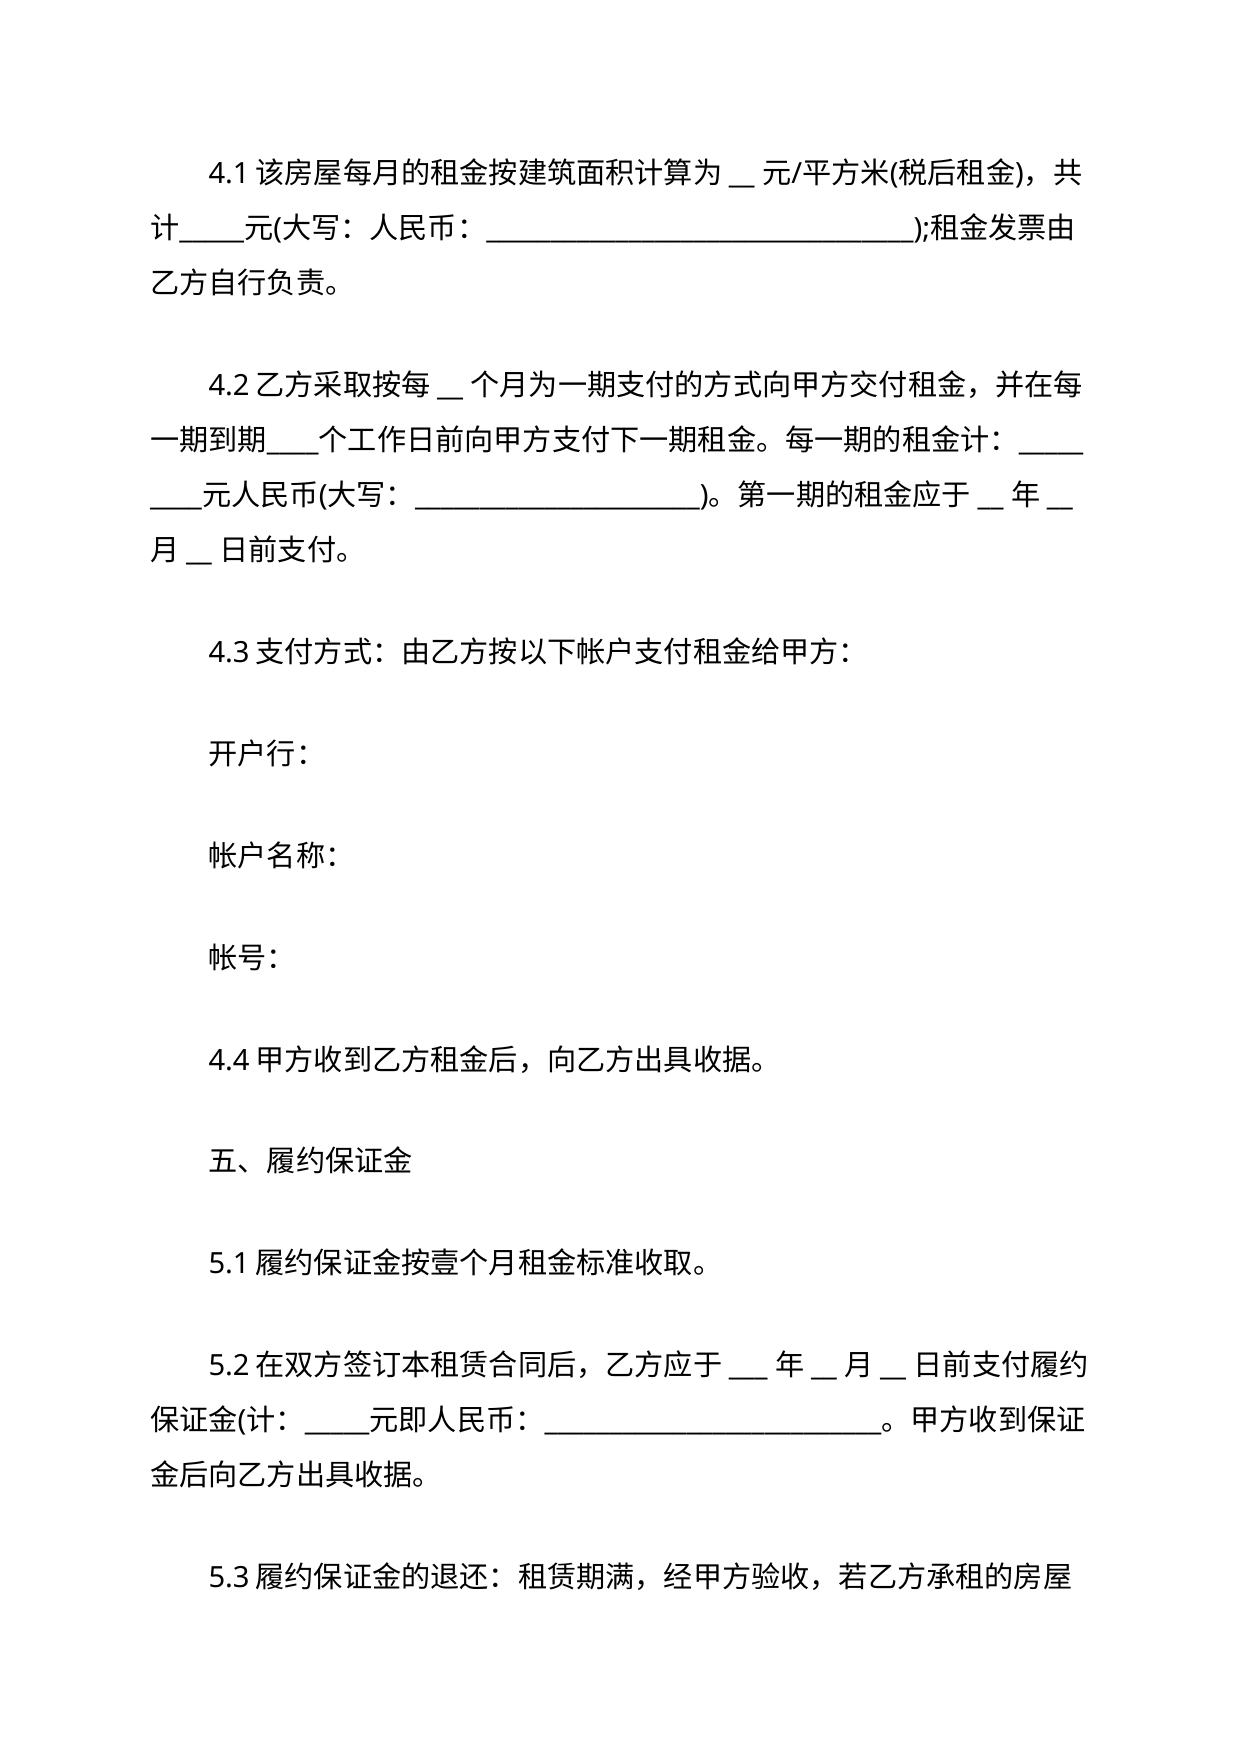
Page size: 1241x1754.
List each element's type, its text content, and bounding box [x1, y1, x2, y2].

text 4.3支付方式：由乙方按以下帐户支付租金给甲方： [150, 629, 1090, 671]
text 帐号： [150, 934, 1090, 977]
text 4.1该房屋每月的租金按建筑面积计算为 __ 元/平方米(税后租金)，共计_____元(大写：人民币：_________________________________);租金发票由乙方自行负责。 [150, 150, 1090, 302]
text 五、履约保证金 [150, 1138, 1090, 1180]
text 5.1履约保证金按壹个月租金标准收取。 [150, 1240, 1090, 1282]
text 开户行： [150, 731, 1090, 773]
text 4.4甲方收到乙方租金后，向乙方出具收据。 [150, 1036, 1090, 1078]
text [150, 1553, 1090, 1596]
text 4.2乙方采取按每 __ 个月为一期支付的方式向甲方交付租金，并在每一期到期____个工作日前向甲方支付下一期租金。每一期的租金计：_________元人民币(大写：______________________)。第一期的租金应于 __ 年 __ 月 __ 日前支付。 [150, 362, 1090, 569]
text 5.2在双方签订本租赁合同后，乙方应于 ___ 年 __ 月 __ 日前支付履约保证金(计：_____元即人民币：__________________________。甲方收到保证金后向乙方出具收据。 [150, 1342, 1090, 1494]
text 帐户名称： [150, 832, 1090, 875]
